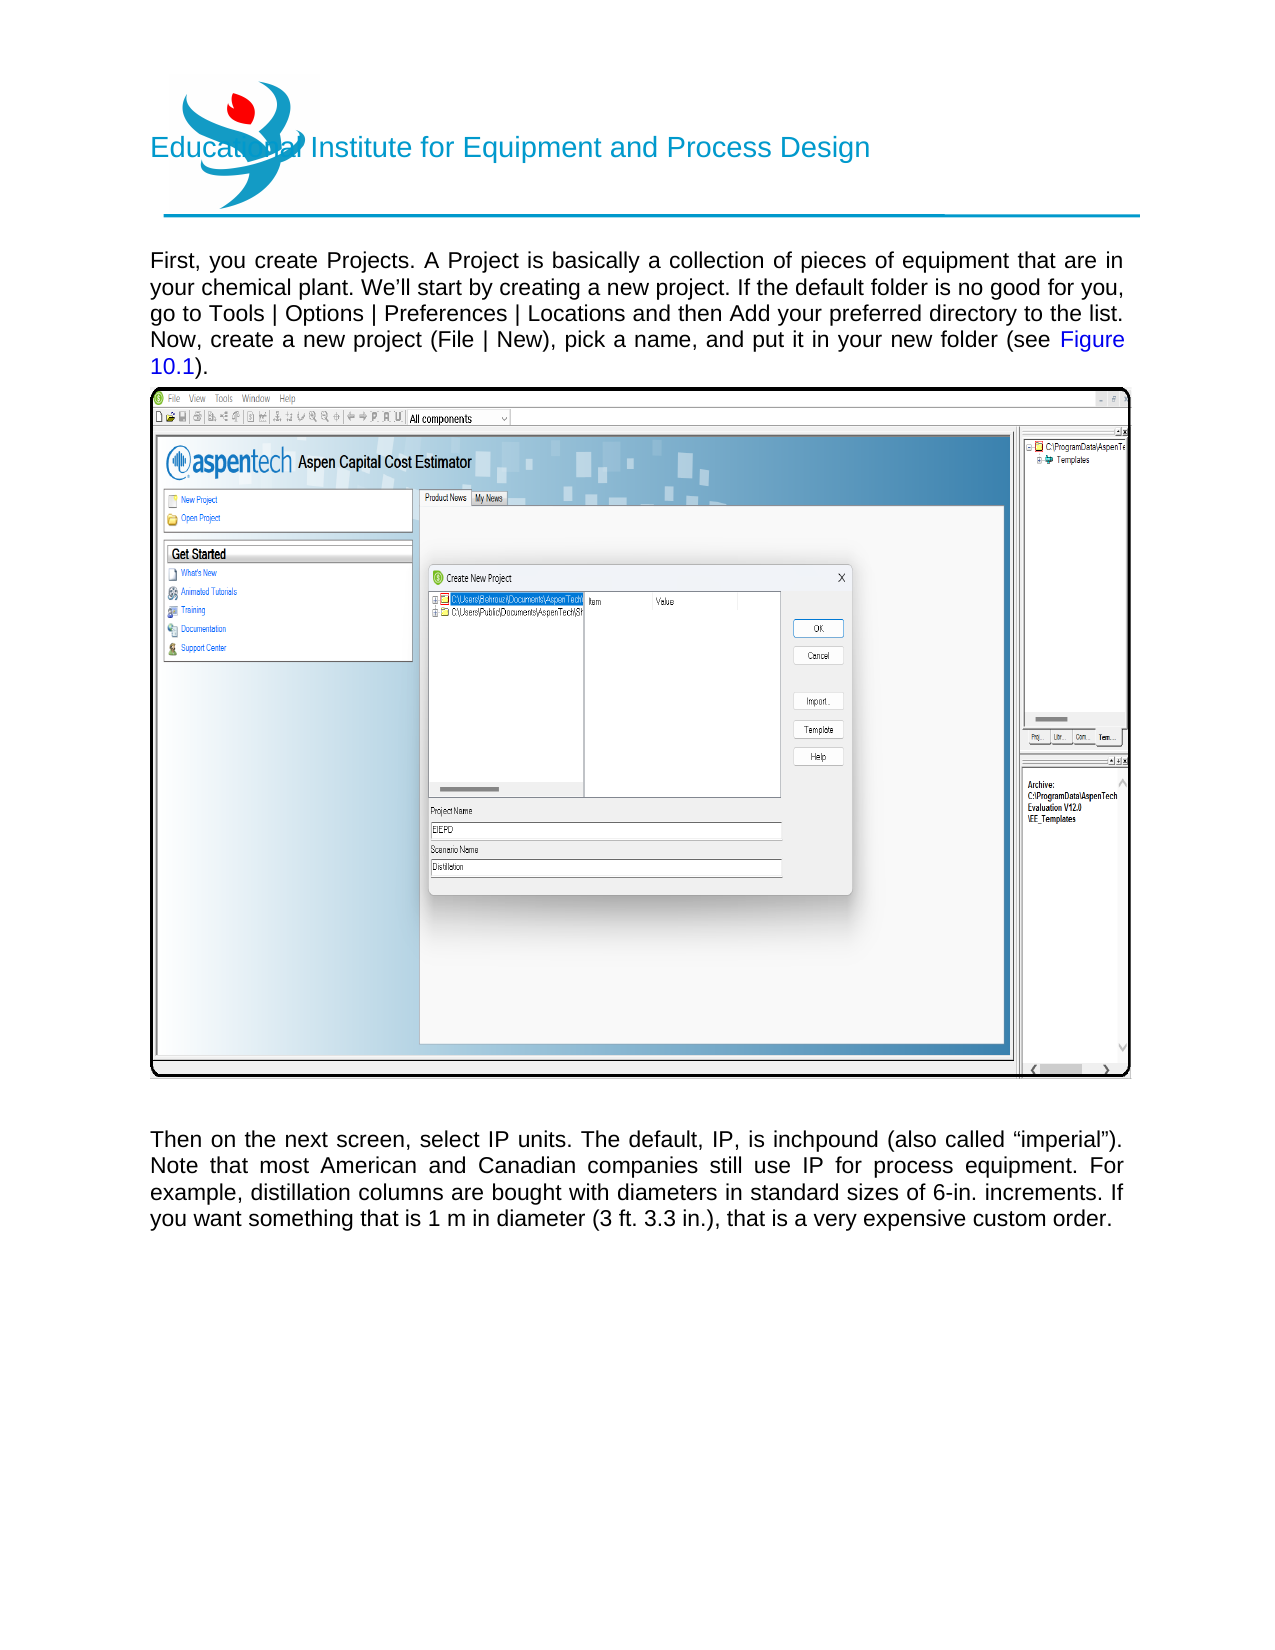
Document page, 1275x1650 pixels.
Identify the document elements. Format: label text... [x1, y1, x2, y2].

text Then on the next screen, select IP units. The default, IP, is inchpound (also called “imperial”). Note that most American and Canadian companies still use IP for process equipment. For example, distillation columns are bought with diameters in standard sizes of 6-in. increments. If you want something that is 1 m in diameter (3 ft. 3.3 in.), that is a very expensive custom order. [150, 1126, 1125, 1232]
picture [150, 387, 1132, 1079]
text First, you create Projects. A Project is basically a collection of pieces of equipment that are in your chemical plant. We’ll start by creating a new project. If the default folder is no good for you, go to Tools | Options | Preferences | Locations and then Add your preferred directory to the list. Now, create a new project (File | New), pick a name, and put it in your new folder (see Figure 10.1). [150, 247, 1125, 379]
picture [169, 74, 321, 213]
